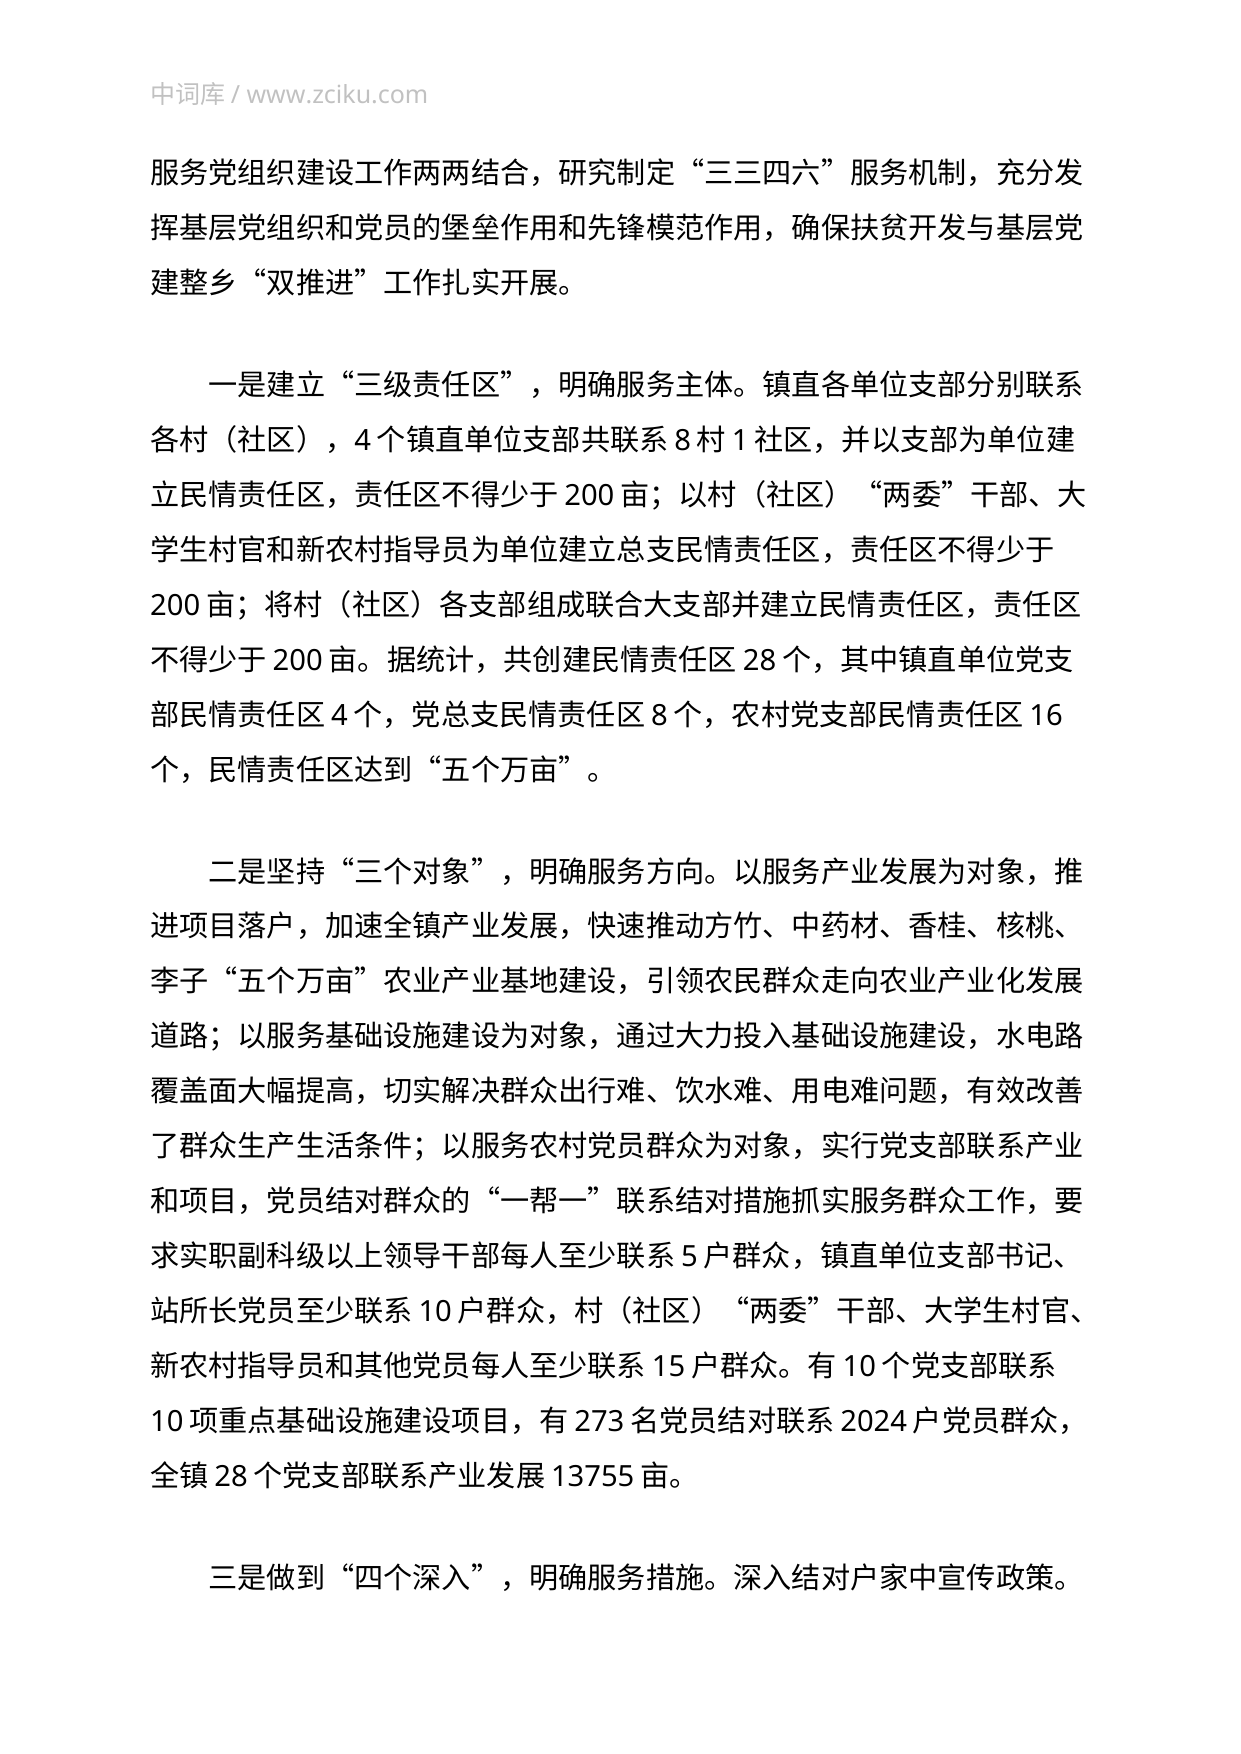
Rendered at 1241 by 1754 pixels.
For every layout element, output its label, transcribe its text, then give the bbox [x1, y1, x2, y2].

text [150, 1554, 1090, 1597]
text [150, 150, 1090, 302]
text 一是建立“三级责任区”，明确服务主体。镇直各单位支部分别联系各村（社区），4个镇直单位支部共联系8村1社区，并以支部为单位建立民情责任区，责任区不得少于200亩；以村（社区）“两委”干部、大学生村官和新农村指导员为单位建立总支民情责任区，责任区不得少于200亩；将村（社区）各支部组成联合大支部并建立民情责任区，责任区不得少于200亩。据统计，共创建民情责任区28个，其中镇直单位党支部民情责任区4个，党总支民情责任区8个，农村党支部民情责任区16个，民情责任区达到“五个万亩”。 [150, 362, 1090, 789]
text 二是坚持“三个对象”，明确服务方向。以服务产业发展为对象，推进项目落户，加速全镇产业发展，快速推动方竹、中药材、香桂、核桃、李子“五个万亩”农业产业基地建设，引领农民群众走向农业产业化发展道路；以服务基础设施建设为对象，通过大力投入基础设施建设，水电路覆盖面大幅提高，切实解决群众出行难、饮水难、用电难问题，有效改善了群众生产生活条件；以服务农村党员群众为对象，实行党支部联系产业和项目，党员结对群众的“一帮一”联系结对措施抓实服务群众工作，要求实职副科级以上领导干部每人至少联系5户群众，镇直单位支部书记、站所长党员至少联系10户群众，村（社区）“两委”干部、大学生村官、新农村指导员和其他党员每人至少联系15户群众。有10个党支部联系10项重点基础设施建设项目，有273名党员结对联系2024户党员群众，全镇28个党支部联系产业发展13755亩。 [150, 848, 1090, 1495]
